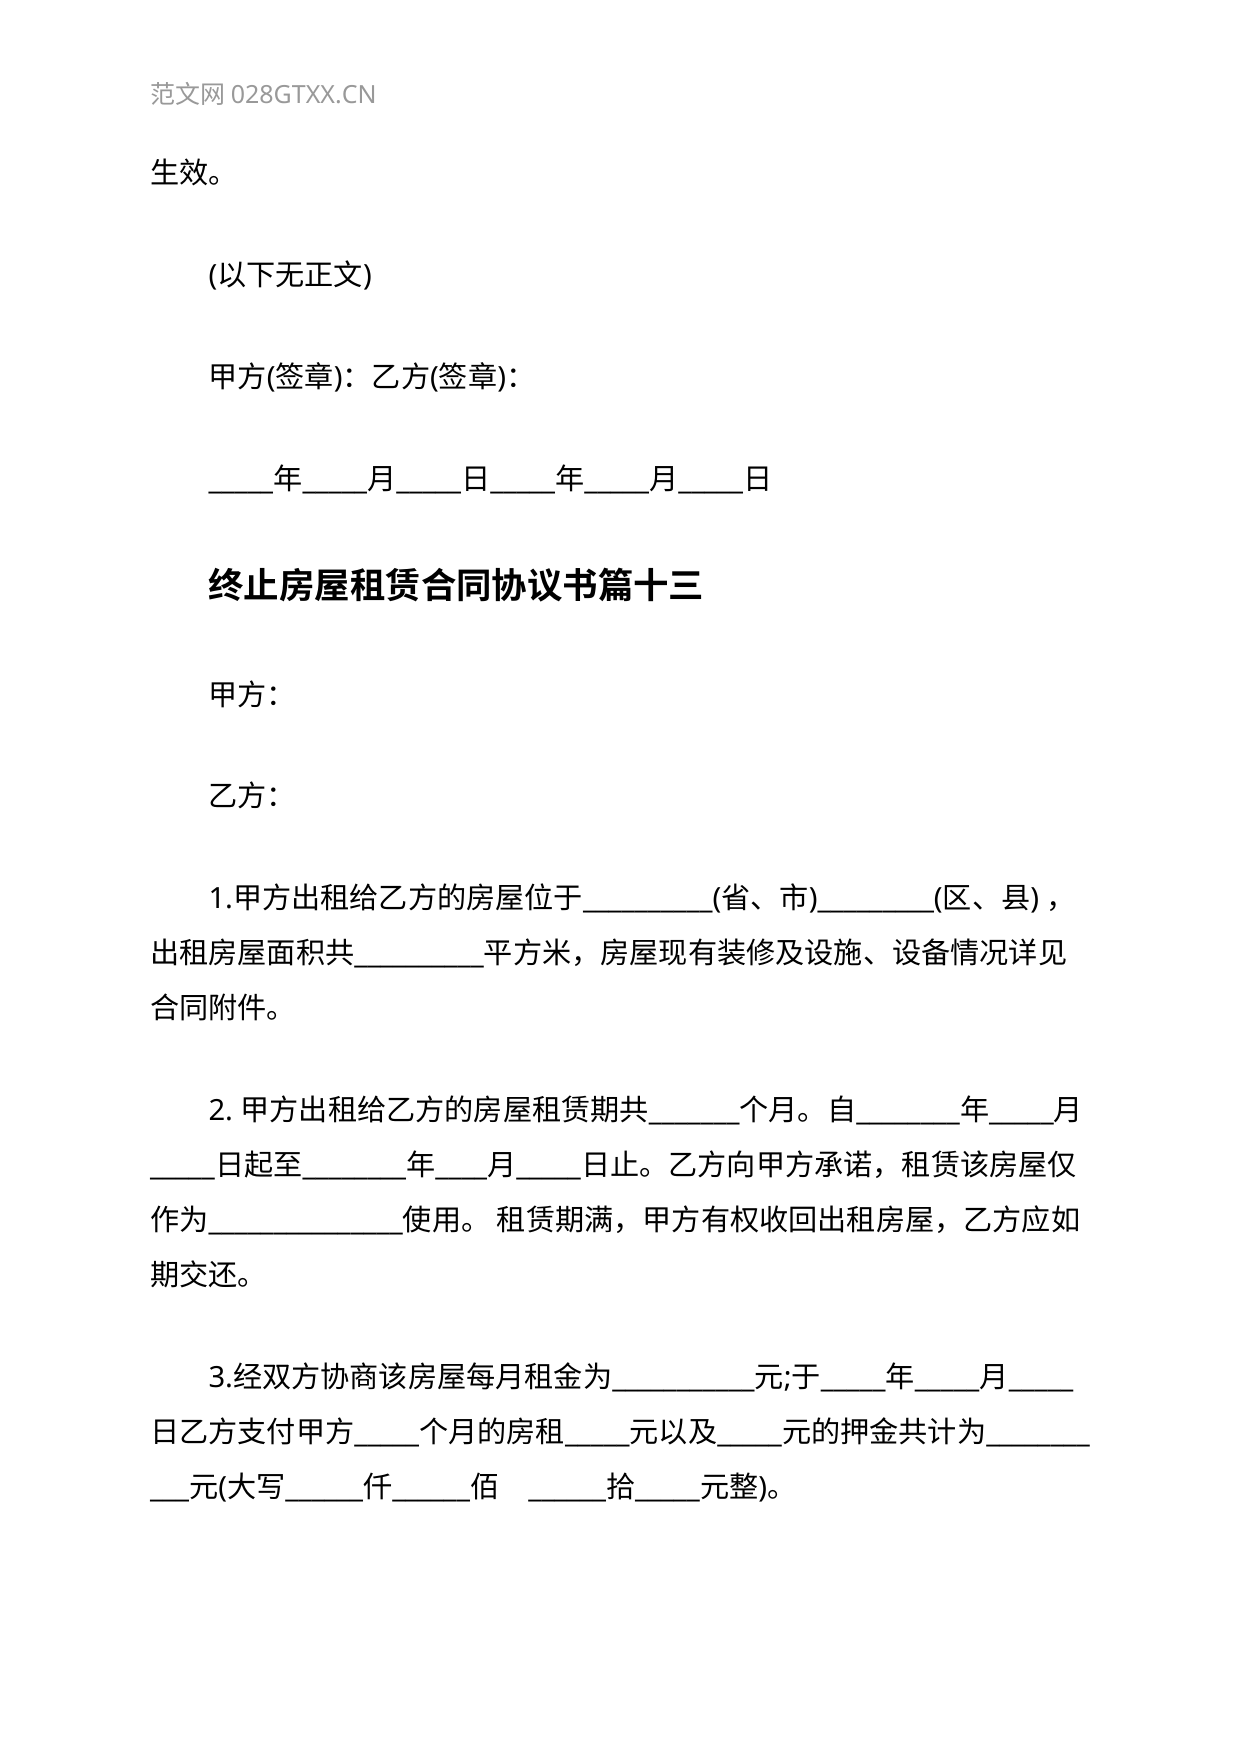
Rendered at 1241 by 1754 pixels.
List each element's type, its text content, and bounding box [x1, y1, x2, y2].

text 3.经双方协商该房屋每月租金为___________元;于_____年_____月_____日乙方支付甲方_____个月的房租_____元以及_____元的押金共计为___________元(大写______仟______佰 ______拾_____元整)。 [150, 1353, 1090, 1506]
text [150, 150, 1090, 192]
text 2. 甲方出租给乙方的房屋租赁期共_______个月。自________年_____月_____日起至________年____月_____日止。乙方向甲方承诺，租赁该房屋仅作为_______________使用。 租赁期满，甲方有权收回出租房屋，乙方应如期交还。 [150, 1086, 1090, 1294]
text (以下无正文) [150, 252, 1090, 294]
text 终止房屋租赁合同协议书篇十三 [150, 558, 1090, 609]
text 乙方： [150, 773, 1090, 815]
text _____年_____月_____日_____年_____月_____日 [150, 456, 1090, 498]
text 甲方(签章)：乙方(签章)： [150, 354, 1090, 396]
text 1.甲方出租给乙方的房屋位于__________(省、市)_________(区、县) ，出租房屋面积共__________平方米，房屋现有装修及设施、设备情况详见合同附件。 [150, 875, 1090, 1027]
text 甲方： [150, 671, 1090, 713]
